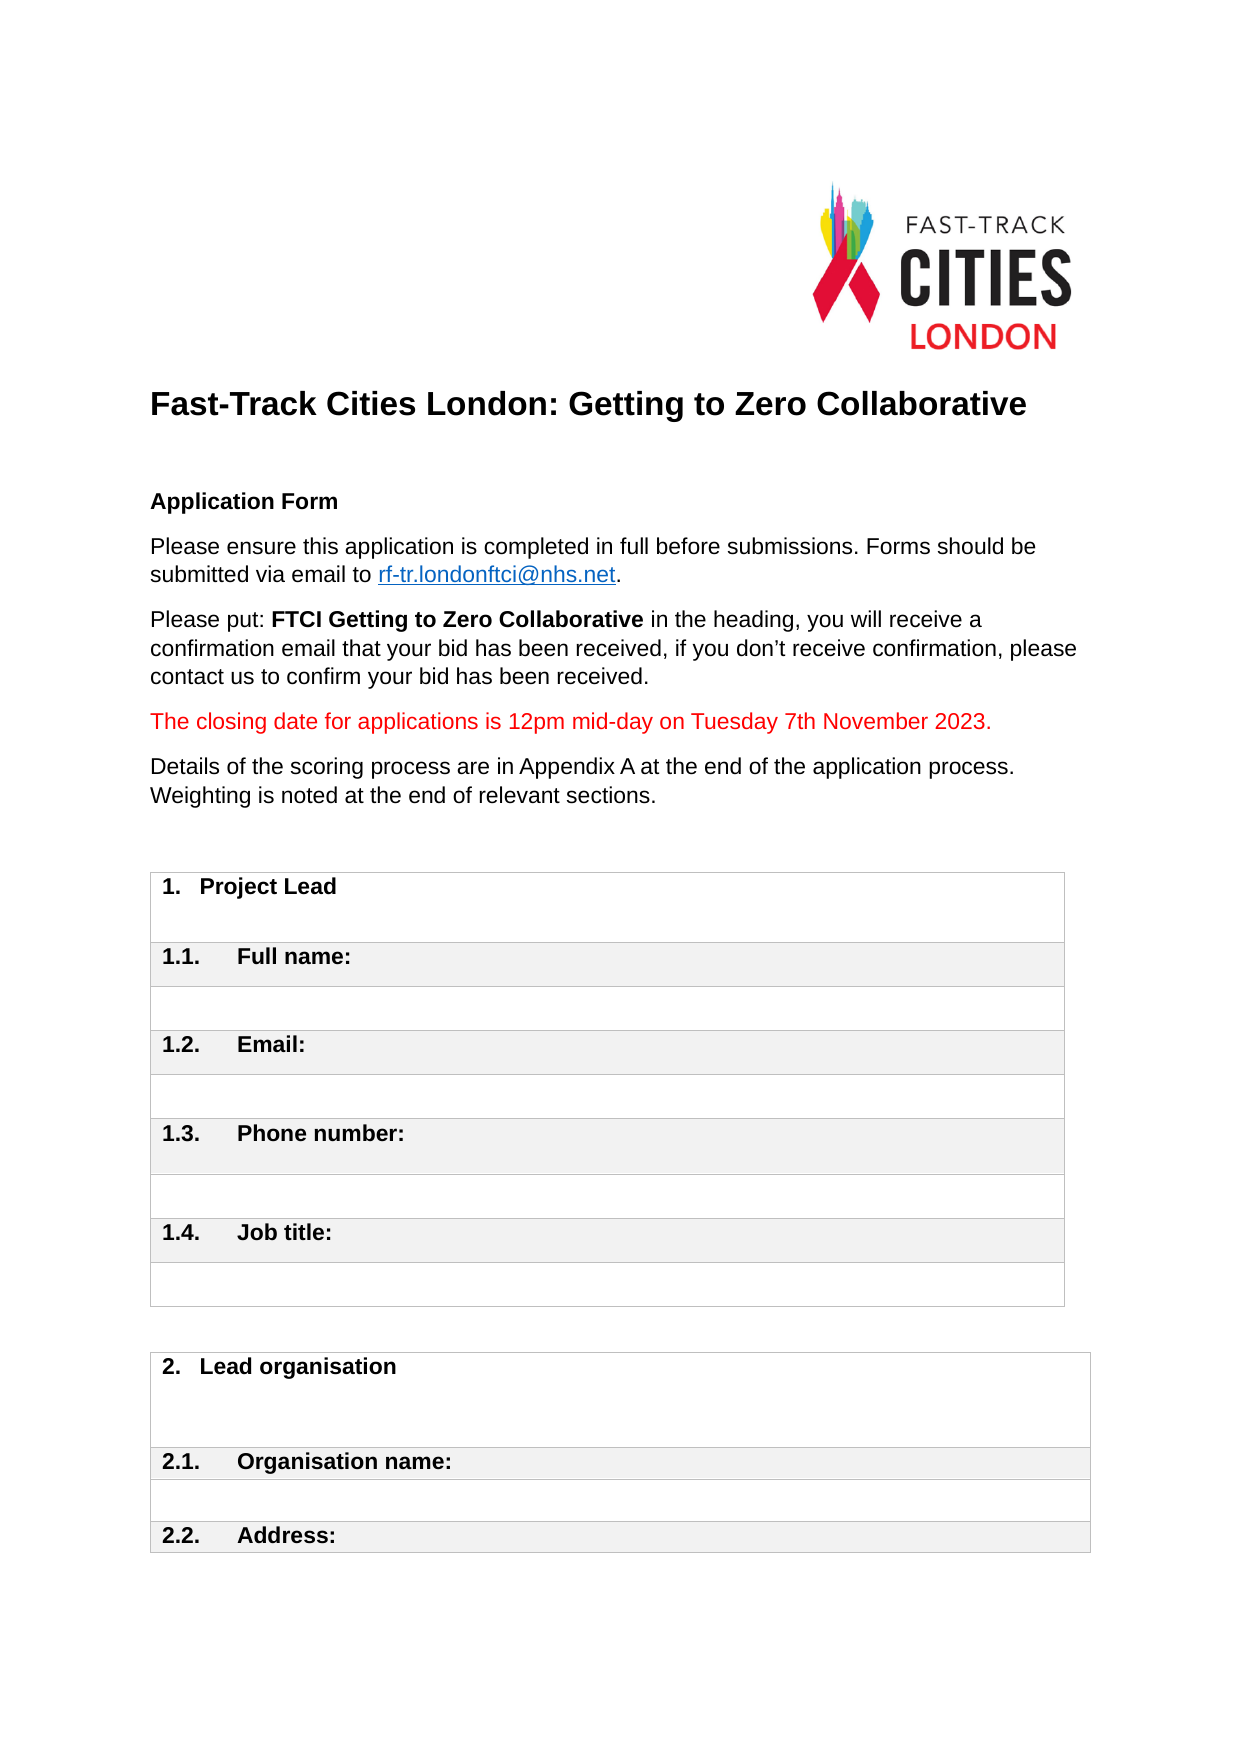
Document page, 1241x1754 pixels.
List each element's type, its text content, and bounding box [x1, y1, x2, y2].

table_cell [151, 1480, 1090, 1521]
text Details of the scoring process are in Appendix A at the end of the application process. Weighting is noted at the end of relevant sections. [150, 753, 1090, 808]
table_cell Phone number: [151, 1119, 1064, 1173]
text The closing date for applications is 12pm mid-day on Tuesday 7th November 2023. [150, 708, 1090, 734]
table_cell [151, 1263, 1064, 1306]
text Application Form [150, 488, 1090, 514]
text Fast-Track Cities London: Getting to Zero Collaborative [150, 384, 1090, 423]
table_cell [151, 987, 1064, 1030]
table_cell Email: [151, 1031, 1064, 1074]
table_cell Job title: [151, 1219, 1064, 1262]
text Please ensure this application is completed in full before submissions. Forms should be submitted via email to rf-tr.londonftci@nhs.net. [150, 533, 1090, 587]
text Please put: FTCI Getting to Zero Collaborative in the heading, you will receive a confirmation email that your bid has been received, if you don’t receive confirmation, please contact us to confirm your bid has been received. [150, 606, 1090, 689]
table_cell Address: [151, 1522, 1090, 1552]
table_cell [151, 1175, 1064, 1218]
table_header Lead organisation [151, 1353, 1090, 1447]
table_cell [151, 1075, 1064, 1118]
table_cell Organisation name: [151, 1448, 1090, 1478]
table_header Project Lead [151, 873, 1064, 942]
picture [797, 150, 1093, 371]
table_cell Full name: [151, 943, 1064, 986]
